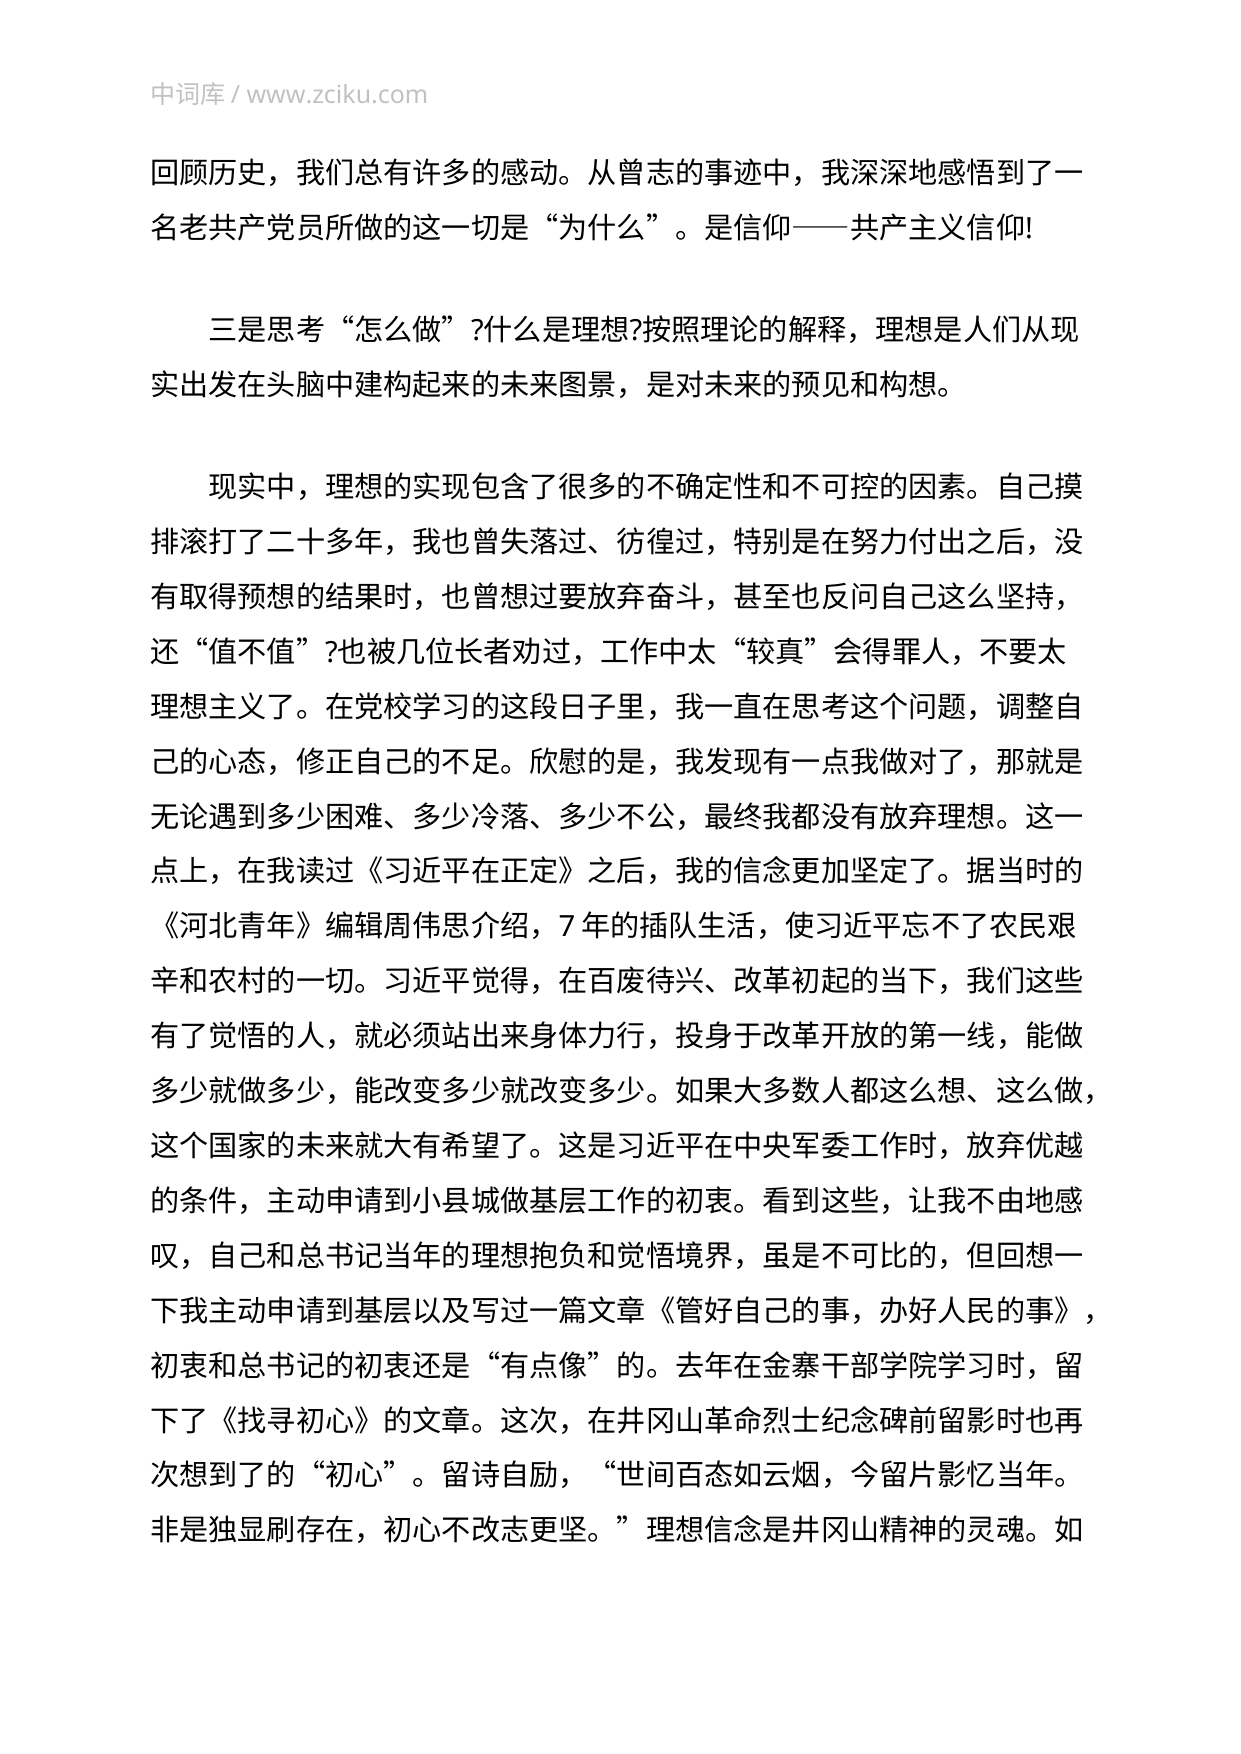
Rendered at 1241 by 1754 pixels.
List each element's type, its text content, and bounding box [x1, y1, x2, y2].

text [150, 150, 1090, 247]
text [150, 464, 1090, 1549]
text 三是思考“怎么做”?什么是理想?按照理论的解释，理想是人们从现实出发在头脑中建构起来的未来图景，是对未来的预见和构想。 [150, 307, 1090, 404]
